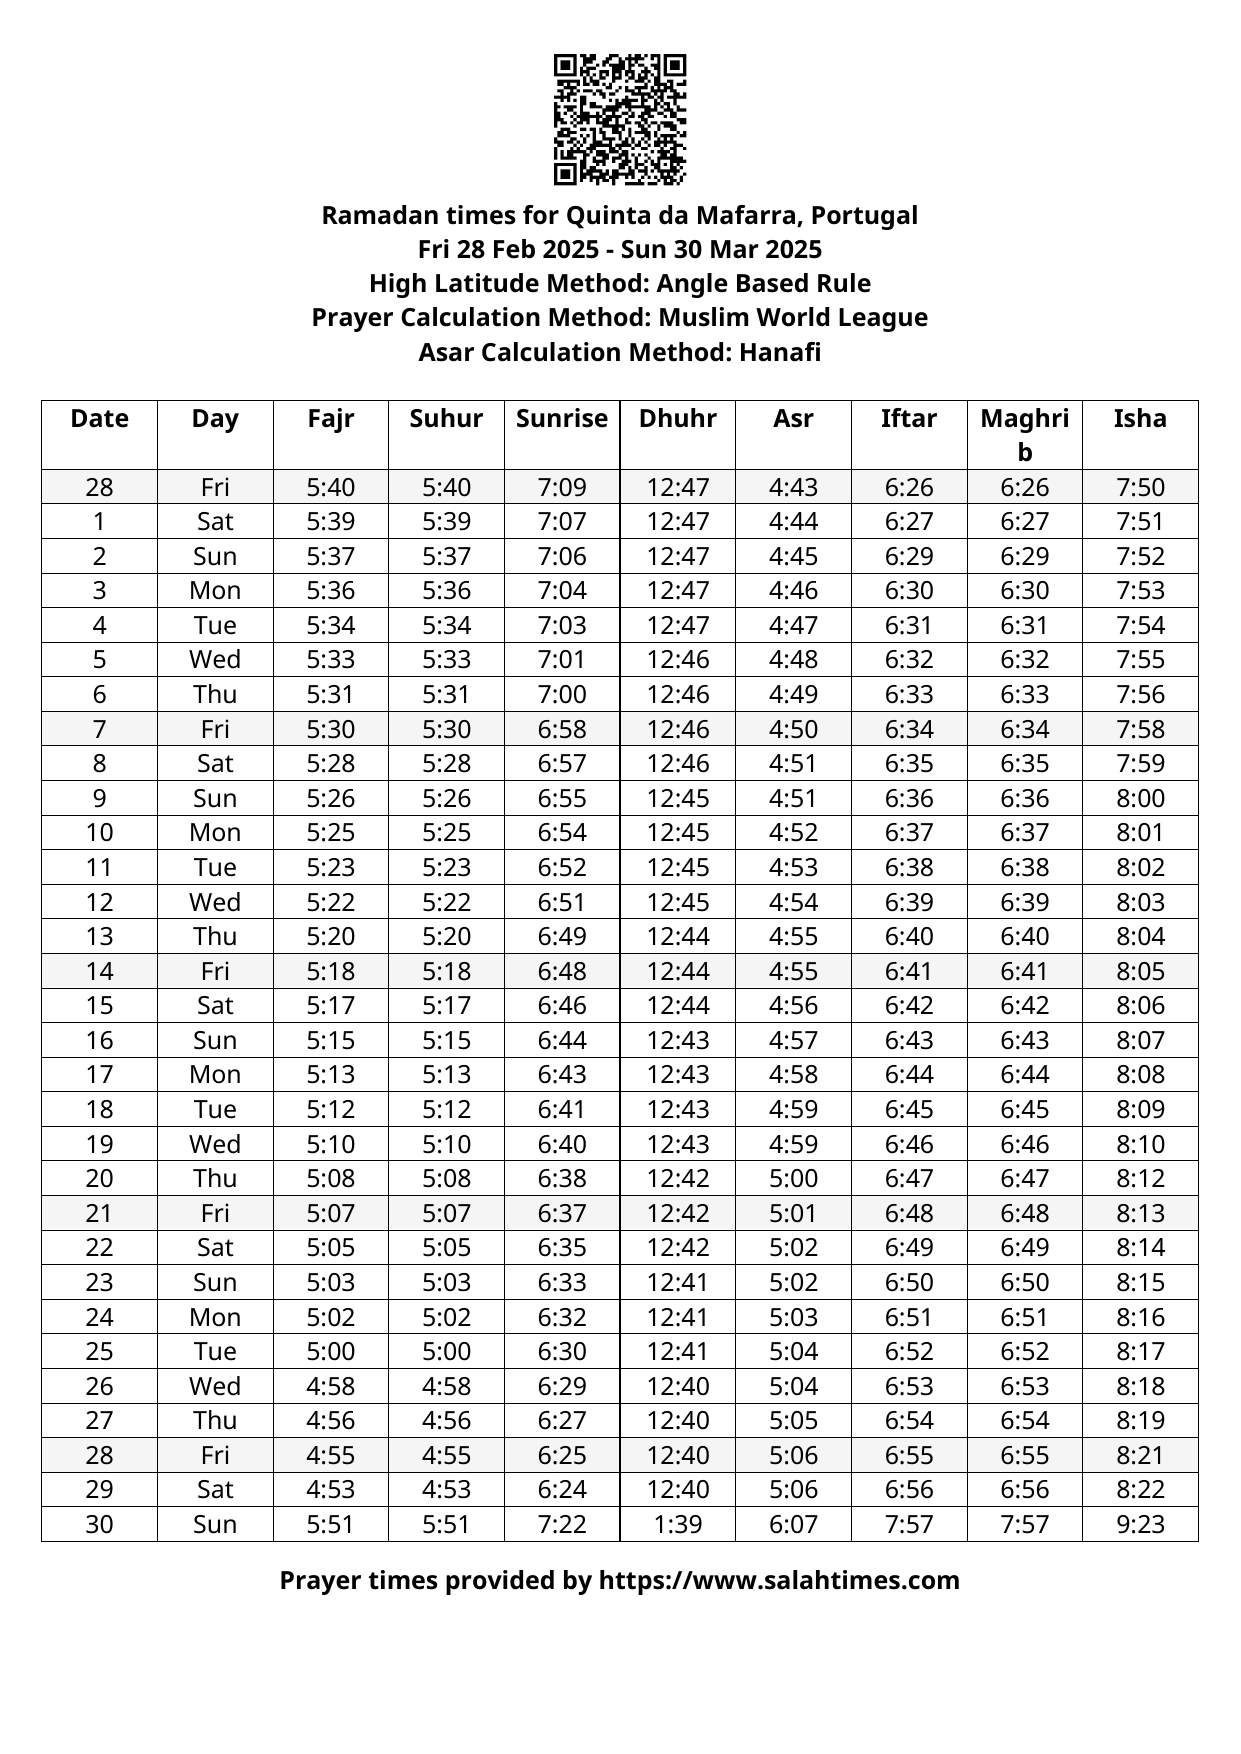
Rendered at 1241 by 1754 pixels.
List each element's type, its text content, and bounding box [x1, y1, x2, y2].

table_cell 5:03 [389, 1265, 504, 1299]
table_cell 6:48 [505, 954, 619, 987]
table_cell 6:32 [505, 1300, 619, 1333]
table_cell 5:03 [736, 1300, 851, 1333]
table_cell 6:27 [968, 504, 1082, 538]
table_cell 5:04 [736, 1334, 851, 1368]
table_cell Tue [158, 608, 273, 642]
table_cell 4:58 [389, 1369, 504, 1402]
table_cell 6:52 [852, 1334, 967, 1368]
table_cell 5:08 [389, 1161, 504, 1195]
table_cell 6:54 [852, 1404, 967, 1437]
table_cell 5:13 [274, 1058, 388, 1091]
table_cell 4:57 [736, 1023, 851, 1057]
table_cell 5:13 [389, 1058, 504, 1091]
table_cell 12:40 [621, 1473, 735, 1506]
table_cell 6:41 [505, 1092, 619, 1126]
table_cell Mon [158, 1058, 273, 1091]
table_cell 12:42 [621, 1231, 735, 1264]
table_cell Sat [158, 989, 273, 1022]
table_cell 5:10 [389, 1127, 504, 1160]
table_cell 6:50 [968, 1265, 1082, 1299]
table_cell Sun [158, 781, 273, 814]
table_cell 5:17 [274, 989, 388, 1022]
table_cell 5:02 [736, 1231, 851, 1264]
table_cell 4:56 [274, 1404, 388, 1437]
table_cell 7:51 [1083, 504, 1198, 538]
table_cell 5:25 [389, 816, 504, 849]
table_cell 5:00 [274, 1334, 388, 1368]
table_cell 6:26 [852, 470, 967, 503]
table_cell Wed [158, 1127, 273, 1160]
table_cell 8:00 [1083, 781, 1198, 814]
table_cell 7:07 [505, 504, 619, 538]
table_cell 5:07 [389, 1196, 504, 1229]
table_cell 7:59 [1083, 746, 1198, 780]
table_cell 6:35 [968, 746, 1082, 780]
table_cell 6:32 [852, 643, 967, 676]
table_cell 24 [42, 1300, 157, 1333]
table_cell 22 [42, 1231, 157, 1264]
table_cell 6:34 [968, 712, 1082, 745]
table_cell Fri [158, 470, 273, 503]
table_cell 8:17 [1083, 1334, 1198, 1368]
table_header Sunrise [505, 401, 619, 469]
table_cell 16 [42, 1023, 157, 1057]
table_cell 7:00 [505, 677, 619, 711]
table_cell 8:22 [1083, 1473, 1198, 1506]
table_cell 3 [42, 574, 157, 607]
table_cell 5:22 [389, 885, 504, 918]
table_cell 12:43 [621, 1127, 735, 1160]
table_cell 5:40 [274, 470, 388, 503]
text Ramadan times for Quinta da Mafarra, Portugal [42, 198, 1198, 232]
table_cell 12:40 [621, 1404, 735, 1437]
table_cell 6:38 [505, 1161, 619, 1195]
table_cell 6:35 [505, 1231, 619, 1264]
table_cell 4:55 [736, 954, 851, 987]
table_cell 4:59 [736, 1092, 851, 1126]
table_cell 5:37 [274, 539, 388, 572]
table_cell 12:43 [621, 1023, 735, 1057]
table_cell 6:29 [968, 539, 1082, 572]
table_cell Wed [158, 1369, 273, 1402]
table_cell 4:43 [736, 470, 851, 503]
table_cell 9:23 [1083, 1507, 1198, 1541]
table_cell 7:55 [1083, 643, 1198, 676]
table_header Maghrib [968, 401, 1082, 469]
table_cell 5:26 [274, 781, 388, 814]
table_cell 6:29 [852, 539, 967, 572]
table_cell 7:57 [852, 1507, 967, 1541]
table_cell 6:38 [968, 850, 1082, 884]
table_cell 5:28 [389, 746, 504, 780]
table_cell 6:44 [505, 1023, 619, 1057]
table_cell 5:37 [389, 539, 504, 572]
table_cell 6:41 [852, 954, 967, 987]
table_header Dhuhr [621, 401, 735, 469]
text Asar Calculation Method: Hanafi [42, 334, 1198, 368]
table_cell Tue [158, 850, 273, 884]
table_cell 6:45 [852, 1092, 967, 1126]
table_cell 4:54 [736, 885, 851, 918]
table_cell 28 [42, 1438, 157, 1472]
table_cell 6:29 [505, 1369, 619, 1402]
table_cell 6:35 [852, 746, 967, 780]
table_cell 6:52 [505, 850, 619, 884]
table_header Fajr [274, 401, 388, 469]
table_cell 4:50 [736, 712, 851, 745]
table_cell 8:03 [1083, 885, 1198, 918]
table_cell 7:52 [1083, 539, 1198, 572]
table_cell 4:44 [736, 504, 851, 538]
table_cell 6:56 [852, 1473, 967, 1506]
table_cell 12:44 [621, 919, 735, 953]
table_cell 5:02 [389, 1300, 504, 1333]
table_cell 14 [42, 954, 157, 987]
table_header Isha [1083, 401, 1198, 469]
table_cell 5:31 [389, 677, 504, 711]
table_cell 8:12 [1083, 1161, 1198, 1195]
table_header Day [158, 401, 273, 469]
table_header Suhur [389, 401, 504, 469]
table_cell 18 [42, 1092, 157, 1126]
table_cell 5:10 [274, 1127, 388, 1160]
table_cell 12:42 [621, 1161, 735, 1195]
table_cell 5:33 [389, 643, 504, 676]
text High Latitude Method: Angle Based Rule [42, 266, 1198, 300]
table_cell 12:45 [621, 885, 735, 918]
table_cell 6:49 [852, 1231, 967, 1264]
table_cell 4:51 [736, 781, 851, 814]
table_cell Tue [158, 1334, 273, 1368]
table_cell 12:41 [621, 1334, 735, 1368]
table_cell 4:56 [736, 989, 851, 1022]
table_cell 25 [42, 1334, 157, 1368]
table_cell 6:39 [852, 885, 967, 918]
table_cell 8:13 [1083, 1196, 1198, 1229]
table_cell 5:36 [389, 574, 504, 607]
table_cell 6:52 [968, 1334, 1082, 1368]
table_cell 9 [42, 781, 157, 814]
table_cell 6:55 [968, 1438, 1082, 1472]
table_cell 6:50 [852, 1265, 967, 1299]
table_cell 5:06 [736, 1438, 851, 1472]
table_cell 5:15 [274, 1023, 388, 1057]
table_cell Sun [158, 1507, 273, 1541]
table_cell 5:05 [736, 1404, 851, 1437]
table_cell Sun [158, 539, 273, 572]
table_cell 6:41 [968, 954, 1082, 987]
table_cell 8:09 [1083, 1092, 1198, 1126]
table_cell 6:36 [852, 781, 967, 814]
table_cell 6:51 [505, 885, 619, 918]
table_cell 12:45 [621, 816, 735, 849]
table_cell 6:53 [968, 1369, 1082, 1402]
table_cell 6:48 [852, 1196, 967, 1229]
table_cell 7 [42, 712, 157, 745]
table_cell 6:42 [968, 989, 1082, 1022]
table_cell 7:54 [1083, 608, 1198, 642]
table_cell 6:27 [852, 504, 967, 538]
table_cell 5:01 [736, 1196, 851, 1229]
table_cell 12:45 [621, 781, 735, 814]
table_cell 1 [42, 504, 157, 538]
table_cell Wed [158, 885, 273, 918]
table_cell 6:37 [505, 1196, 619, 1229]
table_cell 5:15 [389, 1023, 504, 1057]
table_cell 12:41 [621, 1300, 735, 1333]
table_cell 6:37 [852, 816, 967, 849]
table_cell Sat [158, 1473, 273, 1506]
table_cell Wed [158, 643, 273, 676]
table_cell 1:39 [621, 1507, 735, 1541]
table_cell 4:58 [736, 1058, 851, 1091]
table_cell 8:05 [1083, 954, 1198, 987]
table_cell 5 [42, 643, 157, 676]
table_cell 12:46 [621, 712, 735, 745]
table_cell 12:43 [621, 1058, 735, 1091]
table_cell 4:51 [736, 746, 851, 780]
table_cell 17 [42, 1058, 157, 1091]
picture [542, 41, 699, 198]
table_cell 6:57 [505, 746, 619, 780]
table_cell 4:45 [736, 539, 851, 572]
table_cell Sun [158, 1023, 273, 1057]
table_cell 5:05 [389, 1231, 504, 1264]
table_cell 5:20 [389, 919, 504, 953]
table_cell 15 [42, 989, 157, 1022]
table_cell 6:30 [852, 574, 967, 607]
table_cell 5:07 [274, 1196, 388, 1229]
table_cell 6:30 [505, 1334, 619, 1368]
table_cell 4:49 [736, 677, 851, 711]
table_cell 6:48 [968, 1196, 1082, 1229]
table_cell 5:17 [389, 989, 504, 1022]
table_cell 6:46 [968, 1127, 1082, 1160]
table_cell Fri [158, 954, 273, 987]
table_cell Tue [158, 1092, 273, 1126]
table_cell 8:10 [1083, 1127, 1198, 1160]
table_cell 8:19 [1083, 1404, 1198, 1437]
table_cell 7:53 [1083, 574, 1198, 607]
table_cell 6:43 [505, 1058, 619, 1091]
table_cell Sat [158, 1231, 273, 1264]
table_cell Mon [158, 816, 273, 849]
table_cell Sat [158, 504, 273, 538]
table_cell 2 [42, 539, 157, 572]
table_cell Fri [158, 1196, 273, 1229]
table_cell 6:55 [852, 1438, 967, 1472]
table_cell 6:39 [968, 885, 1082, 918]
table_cell 10 [42, 816, 157, 849]
text Prayer times provided by https://www.salahtimes.com [42, 1563, 1198, 1597]
table_cell 6:43 [968, 1023, 1082, 1057]
table_cell 21 [42, 1196, 157, 1229]
table_cell 6:33 [505, 1265, 619, 1299]
table_cell 5:02 [274, 1300, 388, 1333]
table_cell 6:31 [968, 608, 1082, 642]
table_cell 4:53 [389, 1473, 504, 1506]
table_header Asr [736, 401, 851, 469]
table_cell 4:53 [274, 1473, 388, 1506]
table_cell 5:00 [389, 1334, 504, 1368]
table_cell 6:30 [968, 574, 1082, 607]
table_cell 6:54 [505, 816, 619, 849]
table_cell Mon [158, 574, 273, 607]
table_cell 5:18 [274, 954, 388, 987]
table_cell 5:40 [389, 470, 504, 503]
table_cell 12 [42, 885, 157, 918]
table_cell 7:04 [505, 574, 619, 607]
table_cell 8:16 [1083, 1300, 1198, 1333]
table_cell 6:56 [968, 1473, 1082, 1506]
table_cell 5:26 [389, 781, 504, 814]
table_cell 6:40 [968, 919, 1082, 953]
table_cell 12:47 [621, 504, 735, 538]
table_cell 6:46 [852, 1127, 967, 1160]
table_cell 4:47 [736, 608, 851, 642]
table_cell 4:56 [389, 1404, 504, 1437]
table_cell 5:08 [274, 1161, 388, 1195]
table_cell 12:40 [621, 1369, 735, 1402]
table_cell 12:44 [621, 954, 735, 987]
table_cell 6:38 [852, 850, 967, 884]
table_cell 4:53 [736, 850, 851, 884]
table_cell 4:55 [389, 1438, 504, 1472]
table_cell 8:04 [1083, 919, 1198, 953]
table_cell 12:46 [621, 643, 735, 676]
table_cell 5:31 [274, 677, 388, 711]
table_cell 6 [42, 677, 157, 711]
table_cell 29 [42, 1473, 157, 1506]
table_cell Fri [158, 712, 273, 745]
table_cell 6:53 [852, 1369, 967, 1402]
table_cell 5:30 [274, 712, 388, 745]
table_cell 7:01 [505, 643, 619, 676]
table_cell 6:44 [968, 1058, 1082, 1091]
table_cell 13 [42, 919, 157, 953]
table_cell 12:42 [621, 1196, 735, 1229]
table_cell 20 [42, 1161, 157, 1195]
table_cell 12:47 [621, 539, 735, 572]
table_cell 5:34 [274, 608, 388, 642]
table_cell 5:30 [389, 712, 504, 745]
table_cell 8:07 [1083, 1023, 1198, 1057]
table_cell 5:34 [389, 608, 504, 642]
table_cell 12:47 [621, 574, 735, 607]
table_cell 7:03 [505, 608, 619, 642]
table_cell 4:55 [274, 1438, 388, 1472]
table_cell 5:23 [389, 850, 504, 884]
table_cell 5:28 [274, 746, 388, 780]
table_header Iftar [852, 401, 967, 469]
table_cell 6:55 [505, 781, 619, 814]
table_cell Thu [158, 1404, 273, 1437]
table_cell 6:45 [968, 1092, 1082, 1126]
table_cell 7:57 [968, 1507, 1082, 1541]
table_cell 6:51 [968, 1300, 1082, 1333]
table_cell 6:47 [968, 1161, 1082, 1195]
table_cell 6:37 [968, 816, 1082, 849]
table_cell 12:40 [621, 1438, 735, 1472]
table_cell 6:27 [505, 1404, 619, 1437]
table_cell Fri [158, 1438, 273, 1472]
table_cell 8:08 [1083, 1058, 1198, 1091]
table_cell 5:39 [389, 504, 504, 538]
table_cell 6:32 [968, 643, 1082, 676]
table_cell 4:59 [736, 1127, 851, 1160]
table_cell 6:33 [968, 677, 1082, 711]
table_cell 8 [42, 746, 157, 780]
table_cell 27 [42, 1404, 157, 1437]
table_cell 12:46 [621, 746, 735, 780]
table_cell 8:01 [1083, 816, 1198, 849]
table_cell Thu [158, 1161, 273, 1195]
table_cell 5:02 [736, 1265, 851, 1299]
table_cell 8:21 [1083, 1438, 1198, 1472]
table_cell 8:18 [1083, 1369, 1198, 1402]
table_cell Thu [158, 919, 273, 953]
text Prayer Calculation Method: Muslim World League [42, 300, 1198, 334]
table_cell 5:39 [274, 504, 388, 538]
table_cell 5:51 [274, 1507, 388, 1541]
table_cell 5:05 [274, 1231, 388, 1264]
table_header Date [42, 401, 157, 469]
table_cell 4:46 [736, 574, 851, 607]
table_cell 12:43 [621, 1092, 735, 1126]
table_cell 6:49 [968, 1231, 1082, 1264]
table_cell 5:22 [274, 885, 388, 918]
table_cell 12:41 [621, 1265, 735, 1299]
table_cell 5:20 [274, 919, 388, 953]
table_cell 5:23 [274, 850, 388, 884]
table_cell 7:58 [1083, 712, 1198, 745]
table_cell 5:25 [274, 816, 388, 849]
table_cell 6:40 [505, 1127, 619, 1160]
table_cell 28 [42, 470, 157, 503]
table_cell 6:42 [852, 989, 967, 1022]
table_cell 5:06 [736, 1473, 851, 1506]
table_cell 8:02 [1083, 850, 1198, 884]
table_cell 6:24 [505, 1473, 619, 1506]
table_cell 5:51 [389, 1507, 504, 1541]
table_cell 7:50 [1083, 470, 1198, 503]
table_cell 6:43 [852, 1023, 967, 1057]
text Fri 28 Feb 2025 - Sun 30 Mar 2025 [42, 232, 1198, 266]
table_cell 5:04 [736, 1369, 851, 1402]
table_cell 5:33 [274, 643, 388, 676]
table_cell 30 [42, 1507, 157, 1541]
table_cell 7:06 [505, 539, 619, 572]
table_cell 6:44 [852, 1058, 967, 1091]
table_cell 26 [42, 1369, 157, 1402]
table_cell 5:03 [274, 1265, 388, 1299]
table_cell Thu [158, 677, 273, 711]
table_cell 5:00 [736, 1161, 851, 1195]
table_cell 6:40 [852, 919, 967, 953]
table_cell 11 [42, 850, 157, 884]
table_cell 12:47 [621, 470, 735, 503]
table_cell 6:58 [505, 712, 619, 745]
table_cell 6:31 [852, 608, 967, 642]
table_cell 6:46 [505, 989, 619, 1022]
table_cell 7:22 [505, 1507, 619, 1541]
table_cell Sat [158, 746, 273, 780]
table_cell 8:15 [1083, 1265, 1198, 1299]
table_cell 12:46 [621, 677, 735, 711]
table_cell 12:45 [621, 850, 735, 884]
table_cell 4:48 [736, 643, 851, 676]
table_cell 5:36 [274, 574, 388, 607]
table_cell 6:25 [505, 1438, 619, 1472]
table_cell 19 [42, 1127, 157, 1160]
table_cell 5:12 [274, 1092, 388, 1126]
table_cell 6:34 [852, 712, 967, 745]
table_cell 5:12 [389, 1092, 504, 1126]
table_cell 4:55 [736, 919, 851, 953]
table_cell 6:07 [736, 1507, 851, 1541]
table_cell 6:36 [968, 781, 1082, 814]
table_cell 7:56 [1083, 677, 1198, 711]
table_cell 4:52 [736, 816, 851, 849]
table_cell 12:44 [621, 989, 735, 1022]
table_cell 6:26 [968, 470, 1082, 503]
table_cell 5:18 [389, 954, 504, 987]
table_cell 8:14 [1083, 1231, 1198, 1264]
table_cell Mon [158, 1300, 273, 1333]
table_cell 6:33 [852, 677, 967, 711]
table_cell 23 [42, 1265, 157, 1299]
table_cell 4 [42, 608, 157, 642]
table_cell Sun [158, 1265, 273, 1299]
table_cell 6:47 [852, 1161, 967, 1195]
table_cell 4:58 [274, 1369, 388, 1402]
table_cell 7:09 [505, 470, 619, 503]
table_cell 12:47 [621, 608, 735, 642]
table_cell 8:06 [1083, 989, 1198, 1022]
table_cell 6:51 [852, 1300, 967, 1333]
table_cell 6:54 [968, 1404, 1082, 1437]
table_cell 6:49 [505, 919, 619, 953]
